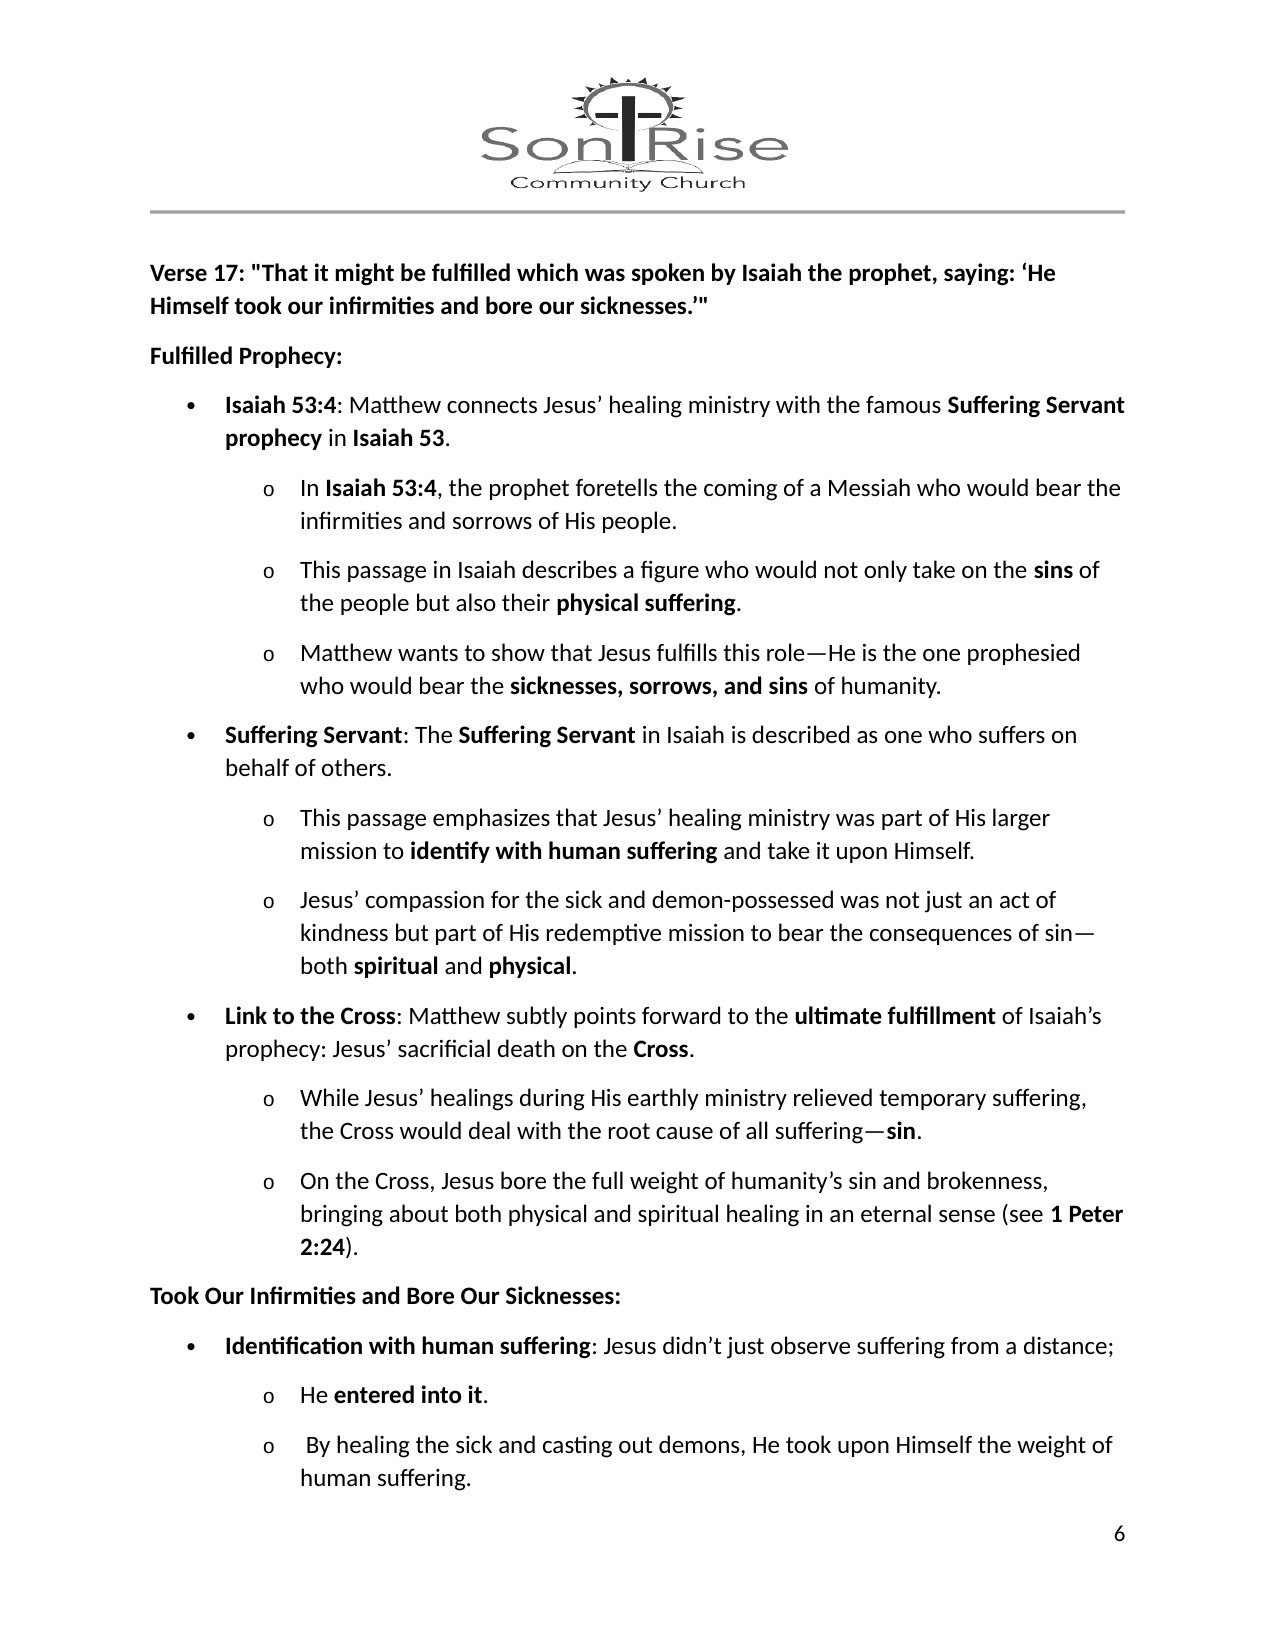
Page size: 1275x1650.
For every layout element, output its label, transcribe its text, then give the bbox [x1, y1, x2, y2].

list This passage in Isaiah describes a figure who would not only take on the sins of the people but also their physical suffering. [262, 554, 1125, 618]
list He entered into it. [262, 1379, 1125, 1410]
text Took Our Infirmities and Bore Our Sicknesses: [150, 1280, 1125, 1311]
list Identification with human suffering: Jesus didn’t just observe suffering from a distance; [187, 1330, 1125, 1360]
list On the Cross, Jesus bore the full weight of humanity’s sin and brokenness, bringing about both physical and spiritual healing in an eternal sense (see 1 Peter 2:24). [262, 1165, 1125, 1261]
list Isaiah 53:4: Matthew connects Jesus’ healing ministry with the famous Suffering Servant prophecy in Isaiah 53. [187, 389, 1125, 453]
text Verse 17: "That it might be fulfilled which was spoken by Isaiah the prophet, saying: ‘He Himself took our infirmities and bore our sicknesses.’" [150, 257, 1125, 321]
list Link to the Cross: Matthew subtly points forward to the ultimate fulfillment of Isaiah’s prophecy: Jesus’ sacrificial death on the Cross. [187, 1000, 1125, 1063]
list While Jesus’ healings during His earthly ministry relieved temporary suffering, the Cross would deal with the root cause of all suffering—sin. [262, 1082, 1125, 1146]
list Matthew wants to show that Jesus fulfills this role—He is the one prophesied who would bear the sicknesses, sorrows, and sins of humanity. [262, 637, 1125, 700]
picture [401, 75, 874, 210]
list Suffering Servant: The Suffering Servant in Isaiah is described as one who suffers on behalf of others. [187, 719, 1125, 783]
list By healing the sick and casting out demons, He took upon Himself the weight of human suffering. [262, 1429, 1125, 1492]
text Fulfilled Prophecy: [150, 340, 1125, 370]
list Jesus’ compassion for the sick and demon-possessed was not just an act of kindness but part of His redemptive mission to bear the consequences of sin—both spiritual and physical. [262, 884, 1125, 981]
list This passage emphasizes that Jesus’ healing ministry was part of His larger mission to identify with human suffering and take it upon Himself. [262, 802, 1125, 865]
list In Isaiah 53:4, the prophet foretells the coming of a Messiah who would bear the infirmities and sorrows of His people. [262, 472, 1125, 535]
